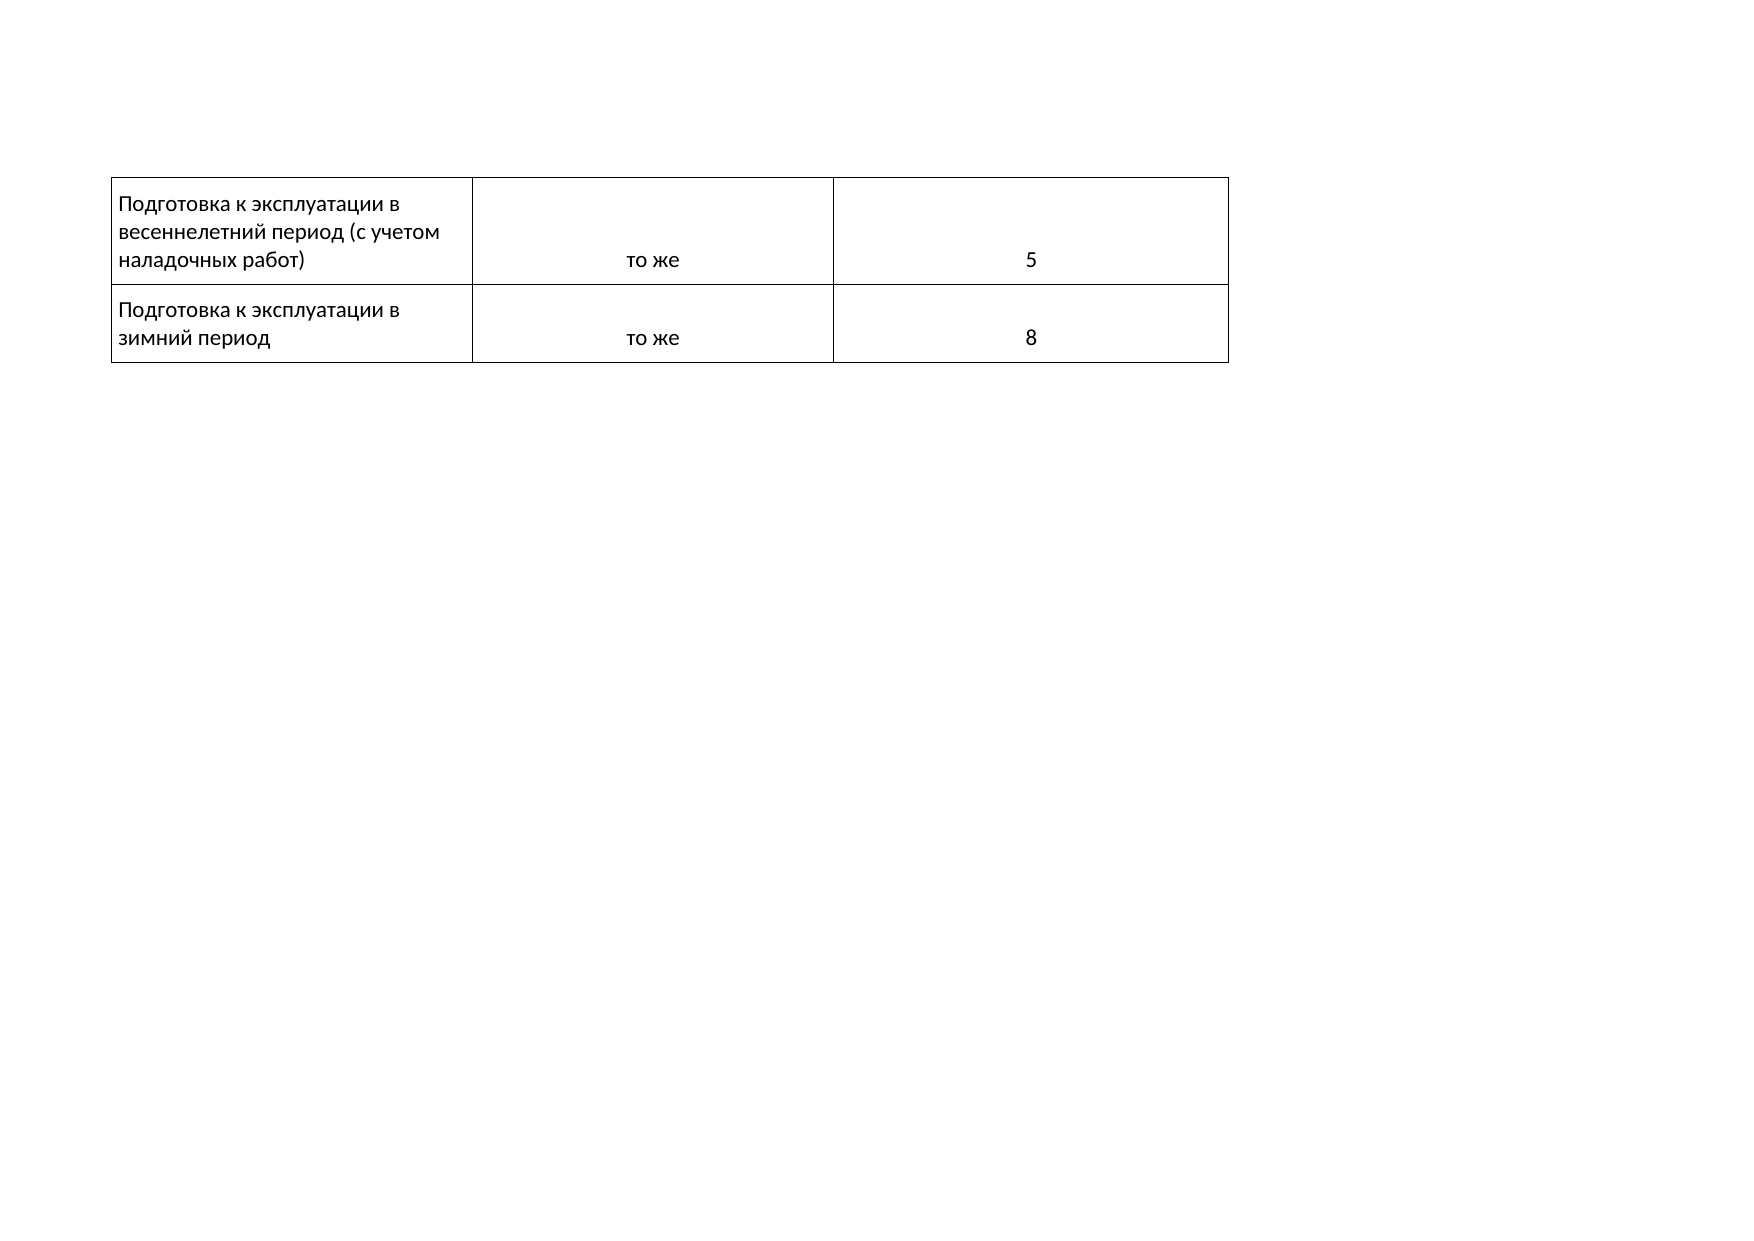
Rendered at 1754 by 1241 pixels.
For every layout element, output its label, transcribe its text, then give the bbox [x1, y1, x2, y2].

table_cell то же [473, 178, 833, 283]
table_cell 5 [834, 178, 1228, 283]
table_cell то же [473, 285, 833, 362]
table_cell 8 [834, 285, 1228, 362]
table_cell Подготовка к эксплуатации в зимний период [112, 285, 472, 362]
table_cell Подготовка к эксплуатации в весеннелетний период (с учетом наладочных работ) [112, 178, 472, 283]
